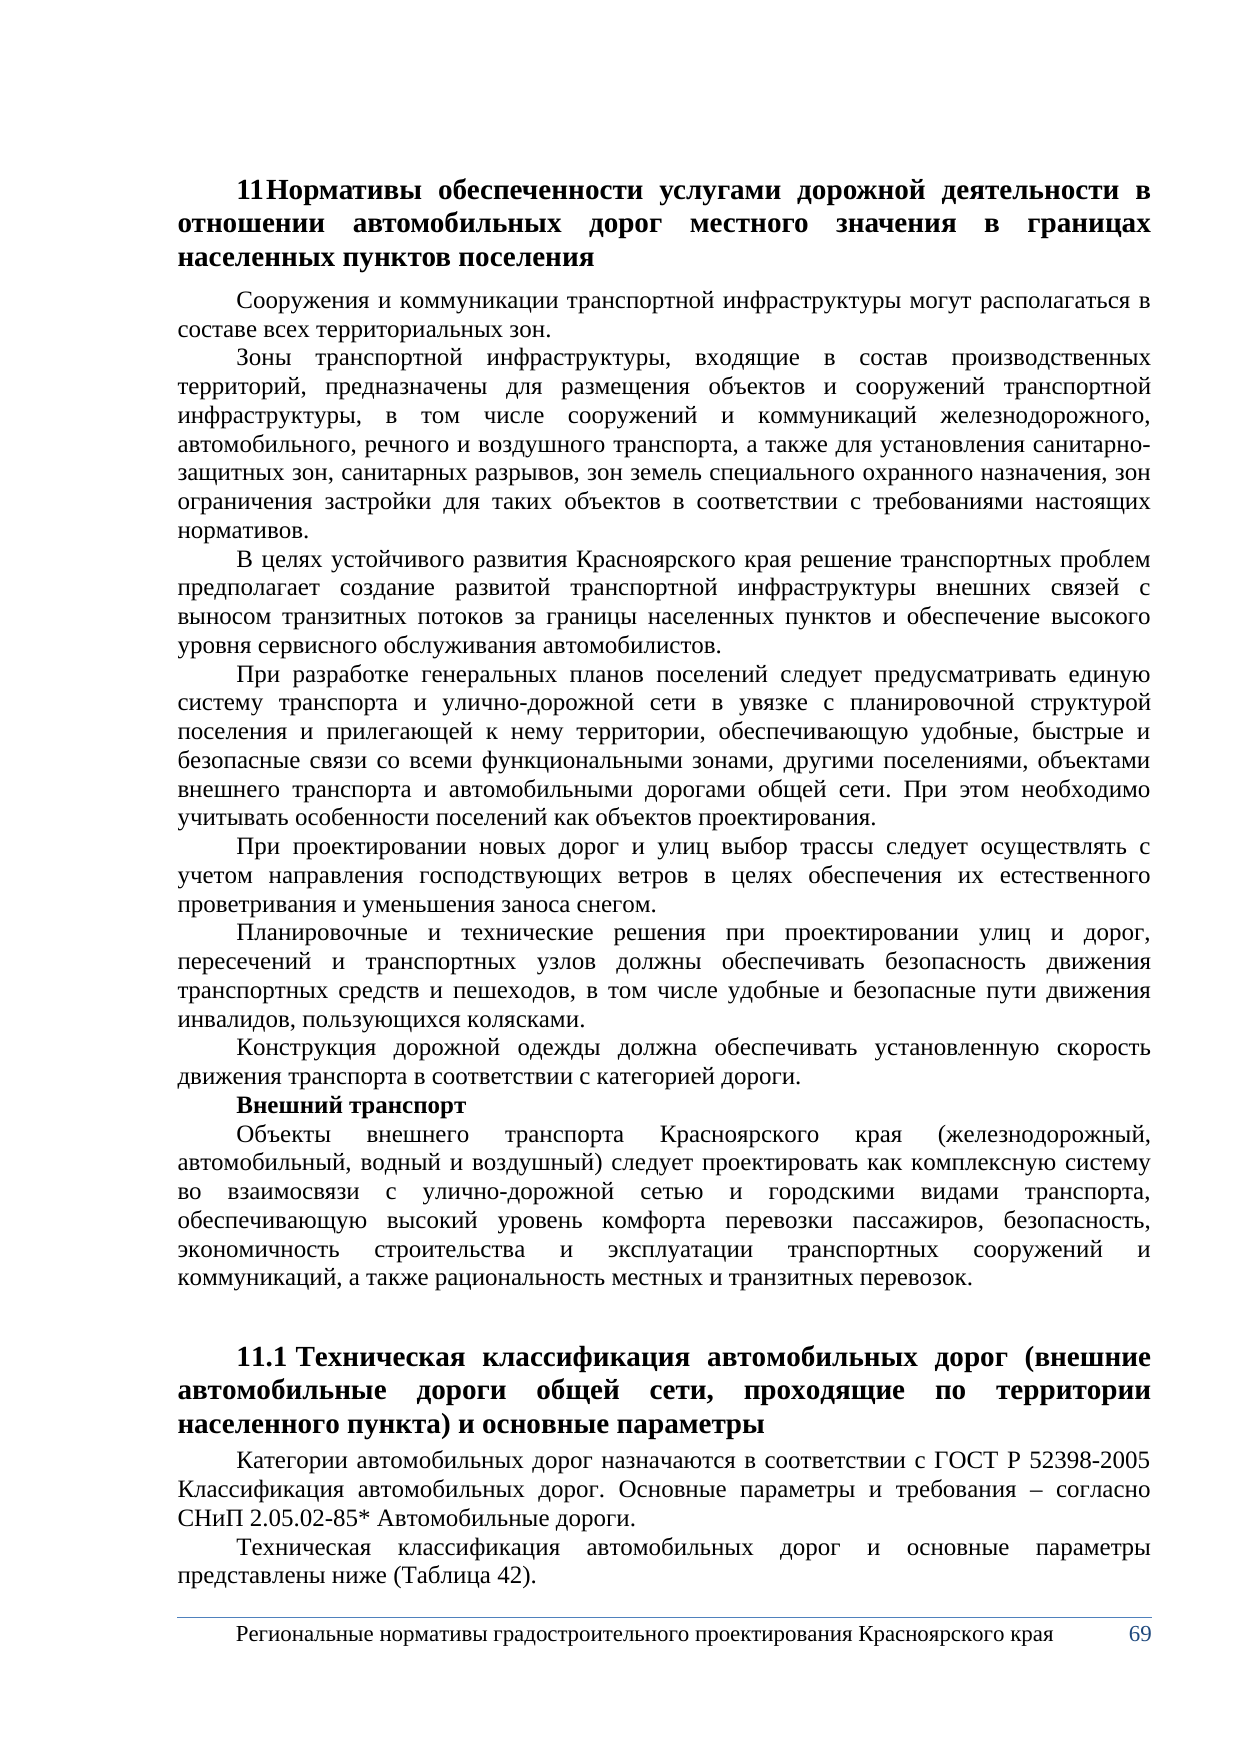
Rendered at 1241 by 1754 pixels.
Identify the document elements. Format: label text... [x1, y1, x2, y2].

text При проектировании новых дорог и улиц выбор трассы следует осуществлять с учетом направления господствующих ветров в целях обеспечения их естественного проветривания и уменьшения заноса снегом. [177, 831, 1152, 917]
text В целях устойчивого развития Красноярского края решение транспортных проблем предполагает создание развитой транспортной инфраструктуры внешних связей с выносом транзитных потоков за границы населенных пунктов и обеспечение высокого уровня сервисного обслуживания автомобилистов. [177, 544, 1152, 659]
text Конструкция дорожной одежды должна обеспечивать установленную скорость движения транспорта в соответствии с категорией дороги. [177, 1032, 1152, 1090]
text Зоны транспортной инфраструктуры, входящие в состав производственных территорий, предназначены для размещения объектов и сооружений транспортной инфраструктуры, в том числе сооружений и коммуникаций железнодорожного, автомобильного, речного и воздушного транспорта, а также для установления санитарно-защитных зон, санитарных разрывов, зон земель специального охранного назначения, зон ограничения застройки для таких объектов в соответствии с требованиями настоящих нормативов. [177, 342, 1152, 544]
text Внешний транспорт [177, 1090, 1152, 1119]
text Планировочные и технические решения при проектировании улиц и дорог, пересечений и транспортных узлов должны обеспечивать безопасность движения транспортных средств и пешеходов, в том числе удобные и безопасные пути движения инвалидов, пользующихся колясками. [177, 917, 1152, 1032]
text Сооружения и коммуникации транспортной инфраструктуры могут располагаться в составе всех территориальных зон. [177, 285, 1152, 342]
text Категории автомобильных дорог назначаются в соответствии с ГОСТ Р 52398-2005 Классификация автомобильных дорог. Основные параметры и требования – согласно СНиП 2.05.02-85* Автомобильные дороги. [177, 1446, 1152, 1532]
subtitle Техническая классификация автомобильных дорог (внешние автомобильные дороги общей сети, проходящие по территории населенного пункта) и основные параметры [177, 1339, 1152, 1439]
text Техническая классификация автомобильных дорог и основные параметры представлены ниже (Таблица 42). [177, 1532, 1152, 1589]
subtitle Нормативы обеспеченности услугами дорожной деятельности в отношении автомобильных дорог местного значения в границах населенных пунктов поселения [177, 172, 1152, 272]
text При разработке генеральных планов поселений следует предусматривать единую систему транспорта и улично-дорожной сети в увязке с планировочной структурой поселения и прилегающей к нему территории, обеспечивающую удобные, быстрые и безопасные связи со всеми функциональными зонами, другими поселениями, объектами внешнего транспорта и автомобильными дорогами общей сети. При этом необходимо учитывать особенности поселений как объектов проектирования. [177, 659, 1152, 831]
text Объекты внешнего транспорта Красноярского края (железнодорожный, автомобильный, водный и воздушный) следует проектировать как комплексную систему во взаимосвязи с улично-дорожной сетью и городскими видами транспорта, обеспечивающую высокий уровень комфорта перевозки пассажиров, безопасность, экономичность строительства и эксплуатации транспортных сооружений и коммуникаций, а также рациональность местных и транзитных перевозок. [177, 1119, 1152, 1291]
